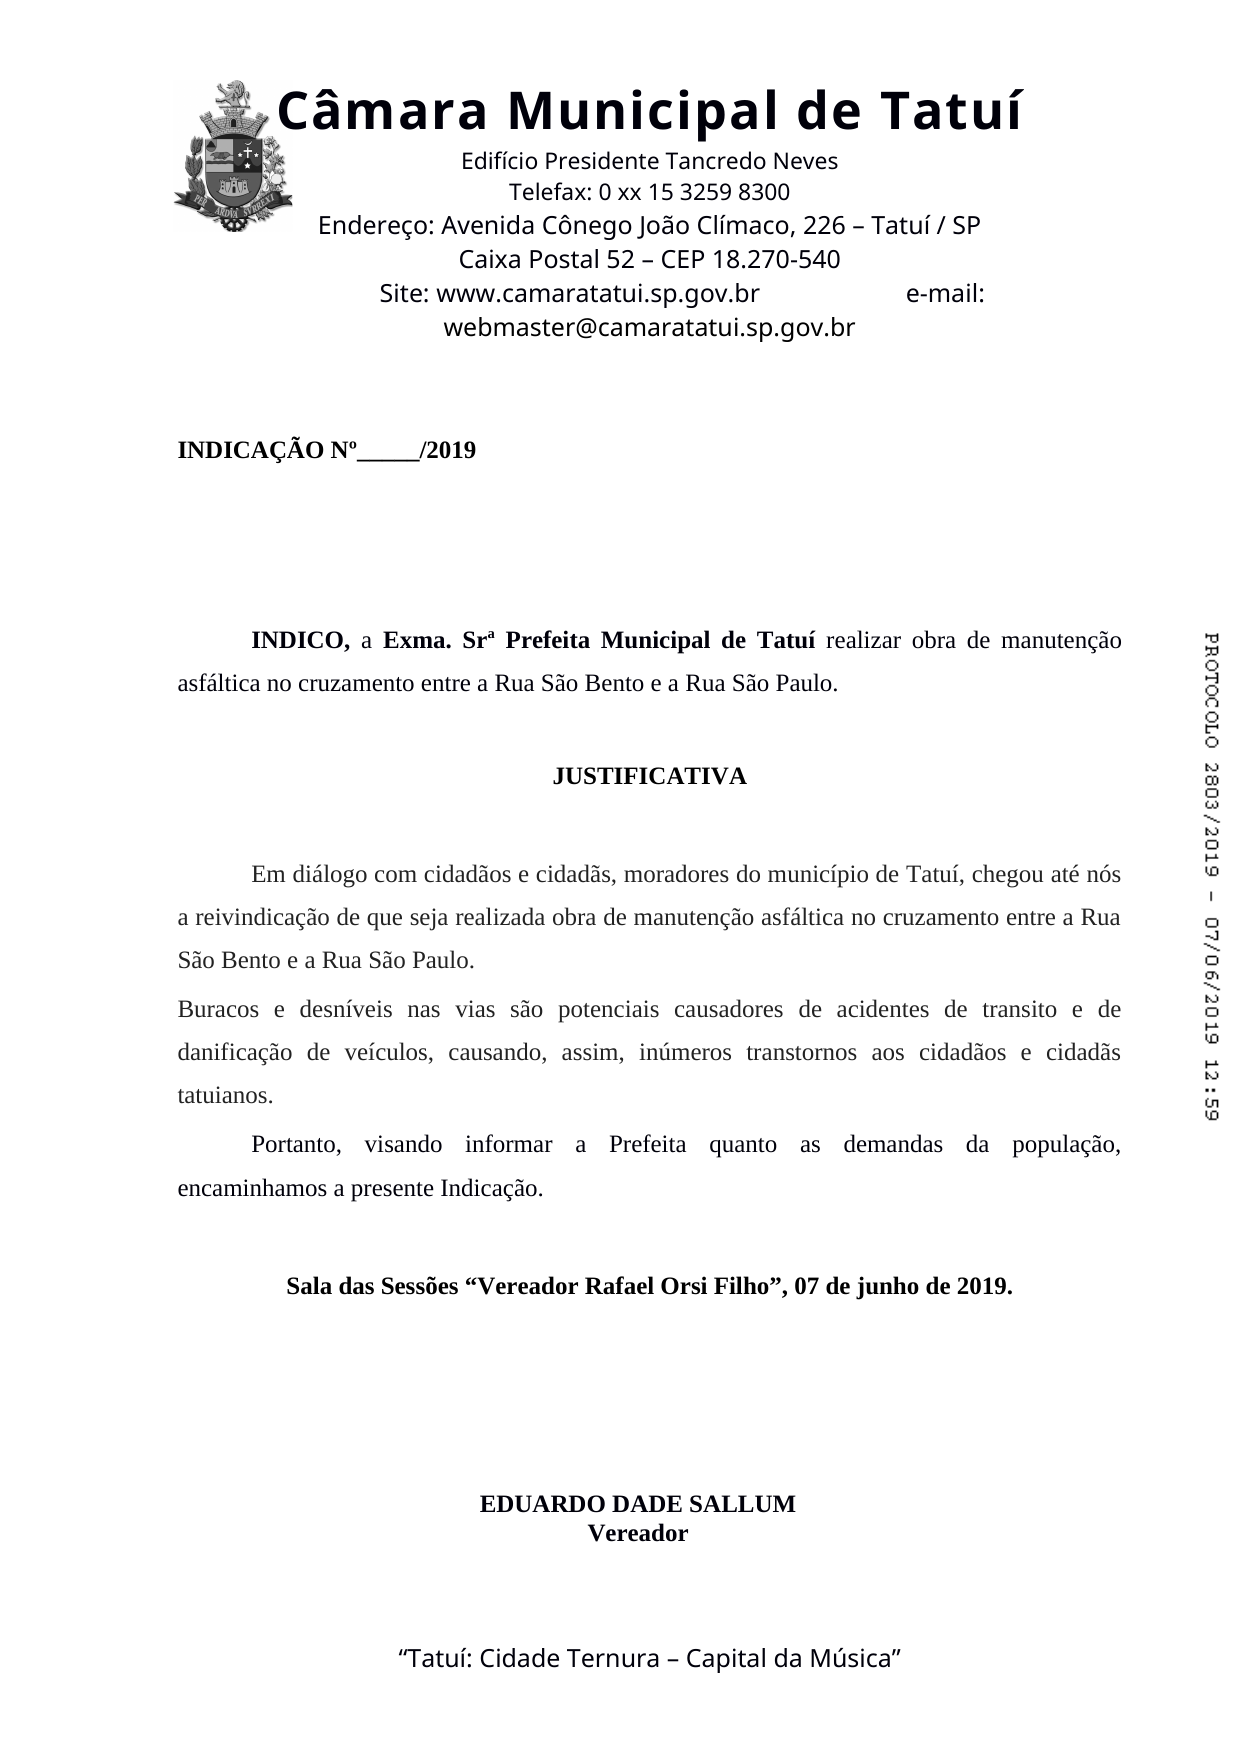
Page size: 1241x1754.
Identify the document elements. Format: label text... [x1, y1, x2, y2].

picture [1177, 629, 1241, 1125]
text Em diálogo com cidadãos e cidadãs, moradores do município de Tatuí, chegou até nós a reivindicação de que seja realizada obra de manutenção asfáltica no cruzamento entre a Rua São Bento e a Rua São Paulo. [177, 859, 1122, 974]
text Sala das Sessões “Vereador Rafael Orsi Filho”, 07 de junho de 2019. [177, 1271, 1122, 1299]
text Portanto, visando informar a Prefeita quanto as demandas da população, encaminhamos a presente Indicação. [177, 1129, 1122, 1201]
text Buracos e desníveis nas vias são potenciais causadores de acidentes de transito e de danificação de veículos, causando, assim, inúmeros transtornos aos cidadãos e cidadãs tatuianos. [177, 994, 1122, 1109]
text JUSTIFICATIVA [177, 761, 1122, 789]
text INDICO, a Exma. Sra Prefeita Municipal de Tatuí realizar obra de manutenção asfáltica no cruzamento entre a Rua São Bento e a Rua São Paulo. [177, 625, 1122, 697]
text INDICAÇÃO Nº_____/2019 [177, 435, 1122, 464]
